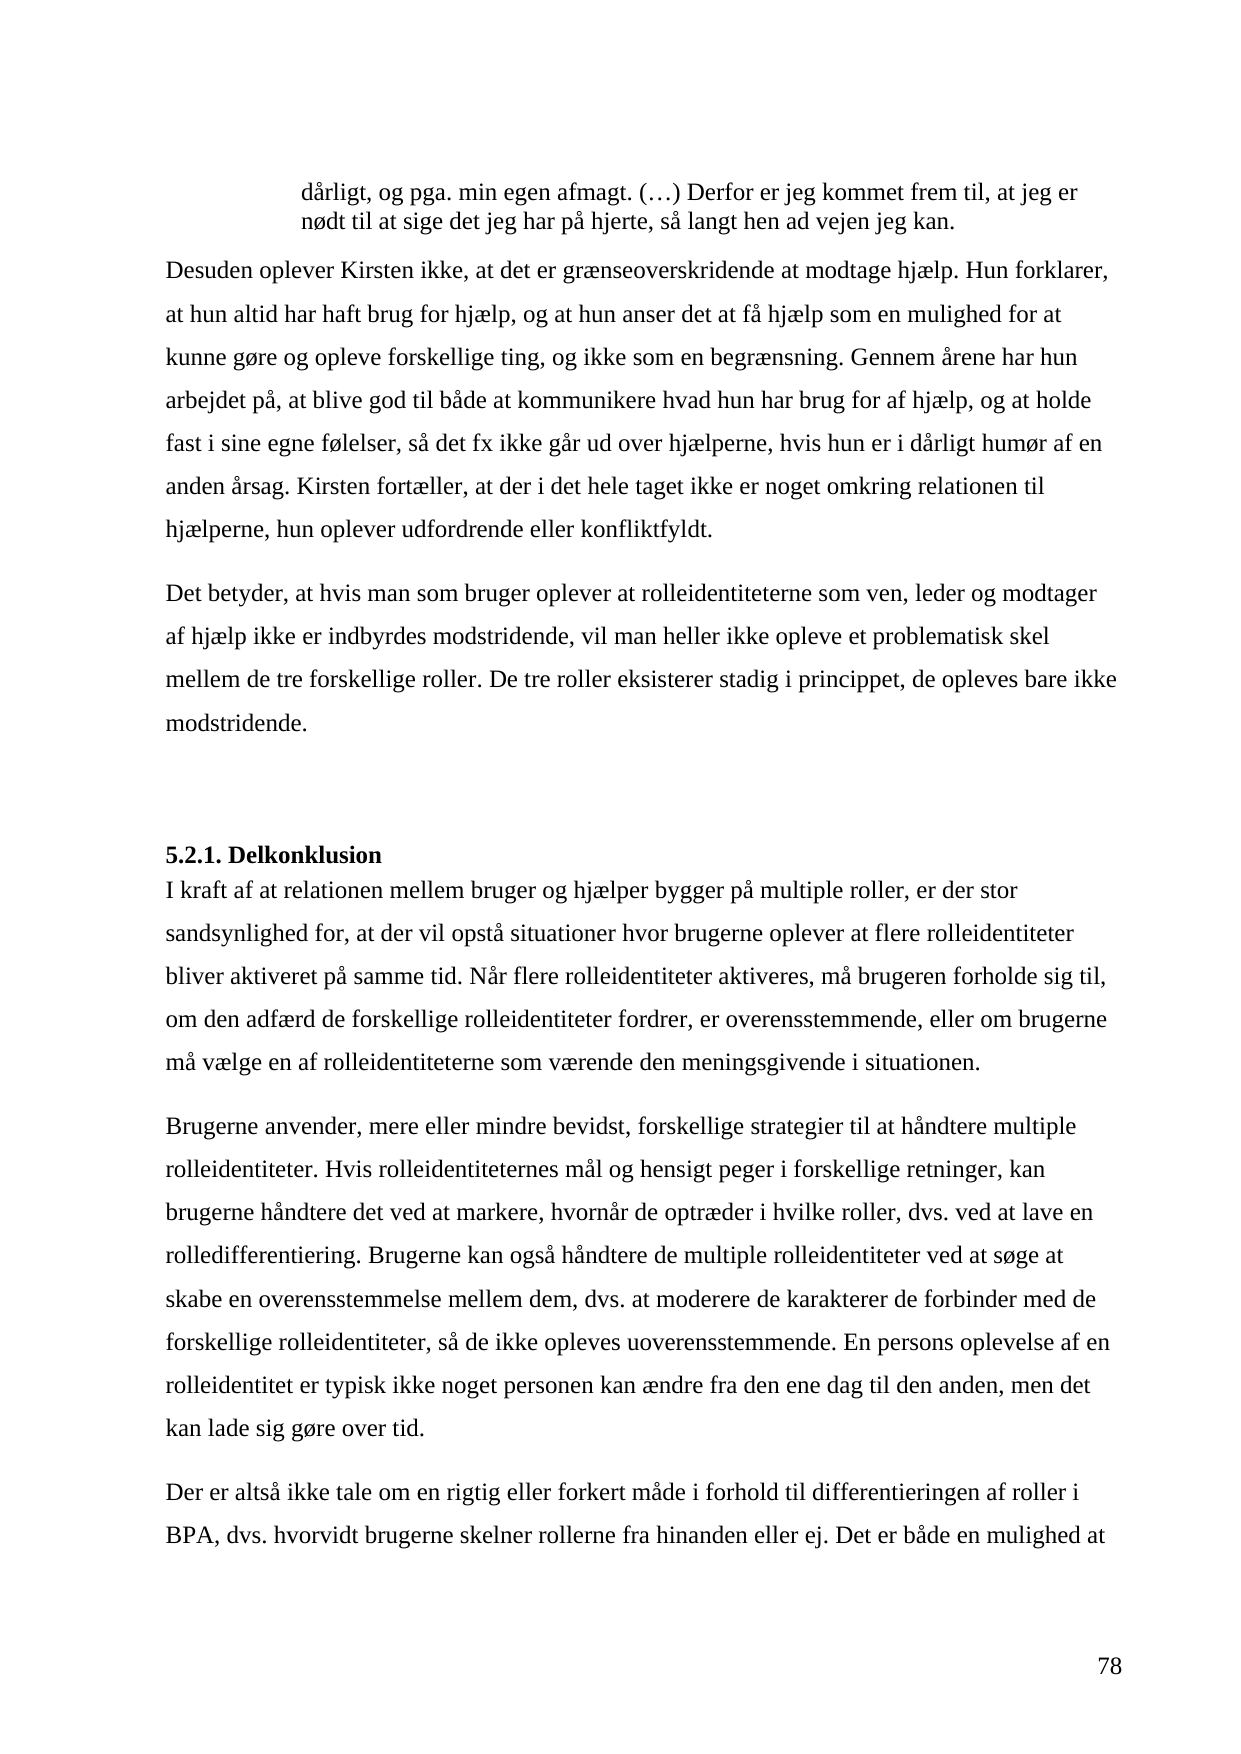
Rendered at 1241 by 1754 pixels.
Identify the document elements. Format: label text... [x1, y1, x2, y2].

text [165, 177, 1122, 235]
text Desuden oplever Kirsten ikke, at det er grænseoverskridende at modtage hjælp. Hun forklarer, at hun altid har haft brug for hjælp, og at hun anser det at få hjælp som en mulighed for at kunne gøre og opleve forskellige ting, og ikke som en begrænsning. Gennem årene har hun arbejdet på, at blive god til både at kommunikere hvad hun har brug for af hjælp, og at holde fast i sine egne følelser, så det fx ikke går ud over hjælperne, hvis hun er i dårligt humør af en anden årsag. Kirsten fortæller, at der i det hele taget ikke er noget omkring relationen til hjælperne, hun oplever udfordrende eller konfliktfyldt. [165, 256, 1122, 543]
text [165, 1477, 1122, 1549]
subtitle 5.2.1. Delkonklusion [165, 840, 1122, 868]
text I kraft af at relationen mellem bruger og hjælper bygger på multiple roller, er der stor sandsynlighed for, at der vil opstå situationer hvor brugerne oplever at flere rolleidentiteter bliver aktiveret på samme tid. Når flere rolleidentiteter aktiveres, må brugeren forholde sig til, om den adfærd de forskellige rolleidentiteter fordrer, er overensstemmende, eller om brugerne må vælge en af rolleidentiteterne som værende den meningsgivende i situationen. [165, 875, 1122, 1076]
text Brugerne anvender, mere eller mindre bevidst, forskellige strategier til at håndtere multiple rolleidentiteter. Hvis rolleidentiteternes mål og hensigt peger i forskellige retninger, kan brugerne håndtere det ved at markere, hvornår de optræder i hvilke roller, dvs. ved at lave en rolledifferentiering. Brugerne kan også håndtere de multiple rolleidentiteter ved at søge at skabe en overensstemmelse mellem dem, dvs. at moderere de karakterer de forbinder med de forskellige rolleidentiteter, så de ikke opleves uoverensstemmende. En persons oplevelse af en rolleidentitet er typisk ikke noget personen kan ændre fra den ene dag til den anden, men det kan lade sig gøre over tid. [165, 1111, 1122, 1442]
text Det betyder, at hvis man som bruger oplever at rolleidentiteterne som ven, leder og modtager af hjælp ikke er indbyrdes modstridende, vil man heller ikke opleve et problematisk skel mellem de tre forskellige roller. De tre roller eksisterer stadig i princippet, de opleves bare ikke modstridende. [165, 578, 1122, 736]
